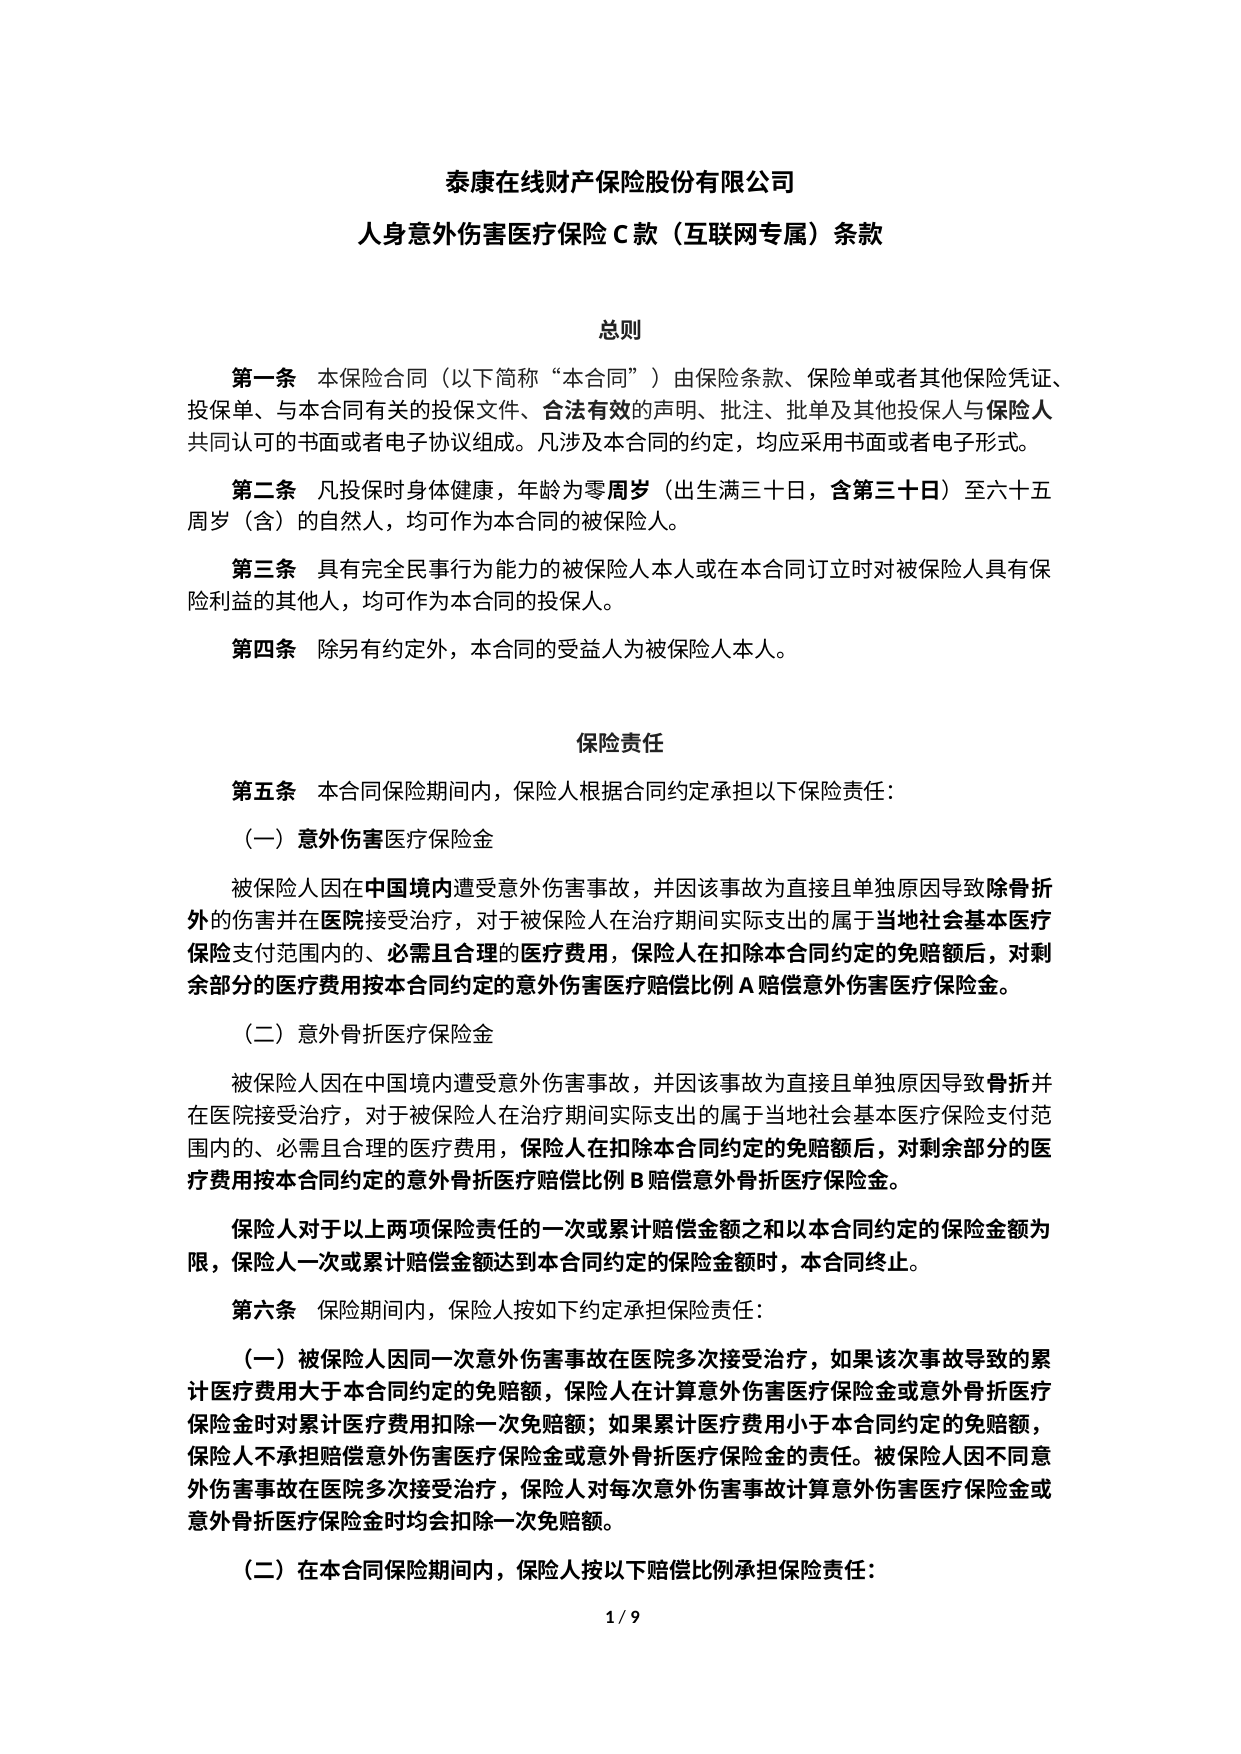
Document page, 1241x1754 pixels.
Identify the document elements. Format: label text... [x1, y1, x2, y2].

text 泰康在线财产保险股份有限公司 [187, 162, 1053, 198]
text 本保险合同（以下简称“本合同”）由保险条款、保险单或者其他保险凭证、投保单、与本合同有关的投保文件、合法有效的声明、批注、批单及其他投保人与保险人共同认可的书面或者电子协议组成。凡涉及本合同的约定，均应采用书面或者电子形式。 [187, 361, 1053, 456]
text 凡投保时身体健康，年龄为零周岁（出生满三十日，含第三十日）至六十五周岁（含）的自然人，均可作为本合同的被保险人。 [187, 473, 1053, 536]
list （二）在本合同保险期间内，保险人按以下赔偿比例承担保险责任： [187, 1553, 1053, 1585]
text （一）意外伤害医疗保险金 [187, 822, 1053, 854]
text 具有完全民事行为能力的被保险人本人或在本合同订立时对被保险人具有保险利益的其他人，均可作为本合同的投保人。 [187, 552, 1053, 616]
text （一）被保险人因同一次意外伤害事故在医院多次接受治疗，如果该次事故导致的累计医疗费用大于本合同约定的免赔额，保险人在计算意外伤害医疗保险金或意外骨折医疗保险金时对累计医疗费用扣除一次免赔额；如果累计医疗费用小于本合同约定的免赔额，保险人不承担赔偿意外伤害医疗保险金或意外骨折医疗保险金的责任。被保险人因不同意外伤害事故在医院多次接受治疗，保险人对每次意外伤害事故计算意外伤害医疗保险金或意外骨折医疗保险金时均会扣除一次免赔额。 [187, 1341, 1053, 1536]
text 保险责任 [187, 726, 1053, 758]
text （二）意外骨折医疗保险金 [187, 1017, 1053, 1049]
text 总则 [187, 313, 1053, 345]
text 被保险人因在中国境内遭受意外伤害事故，并因该事故为直接且单独原因导致除骨折外的伤害并在医院接受治疗，对于被保险人在治疗期间实际支出的属于当地社会基本医疗保险支付范围内的、必需且合理的医疗费用，保险人在扣除本合同约定的免赔额后，对剩余部分的医疗费用按本合同约定的意外伤害医疗赔偿比例A赔偿意外伤害医疗保险金。 [187, 870, 1053, 1000]
text 保险人对于以上两项保险责任的一次或累计赔偿金额之和以本合同约定的保险金额为限，保险人一次或累计赔偿金额达到本合同约定的保险金额时，本合同终止。 [187, 1212, 1053, 1277]
text 除另有约定外，本合同的受益人为被保险人本人。 [187, 632, 1053, 664]
text 被保险人因在中国境内遭受意外伤害事故，并因该事故为直接且单独原因导致骨折并在医院接受治疗，对于被保险人在治疗期间实际支出的属于当地社会基本医疗保险支付范围内的、必需且合理的医疗费用，保险人在扣除本合同约定的免赔额后，对剩余部分的医疗费用按本合同约定的意外骨折医疗赔偿比例B赔偿意外骨折医疗保险金。 [187, 1066, 1053, 1196]
text 保险期间内，保险人按如下约定承担保险责任： [187, 1293, 1053, 1325]
text 人身意外伤害医疗保险C款（互联网专属）条款 [187, 214, 1053, 251]
text 本合同保险期间内，保险人根据合同约定承担以下保险责任： [187, 774, 1053, 806]
